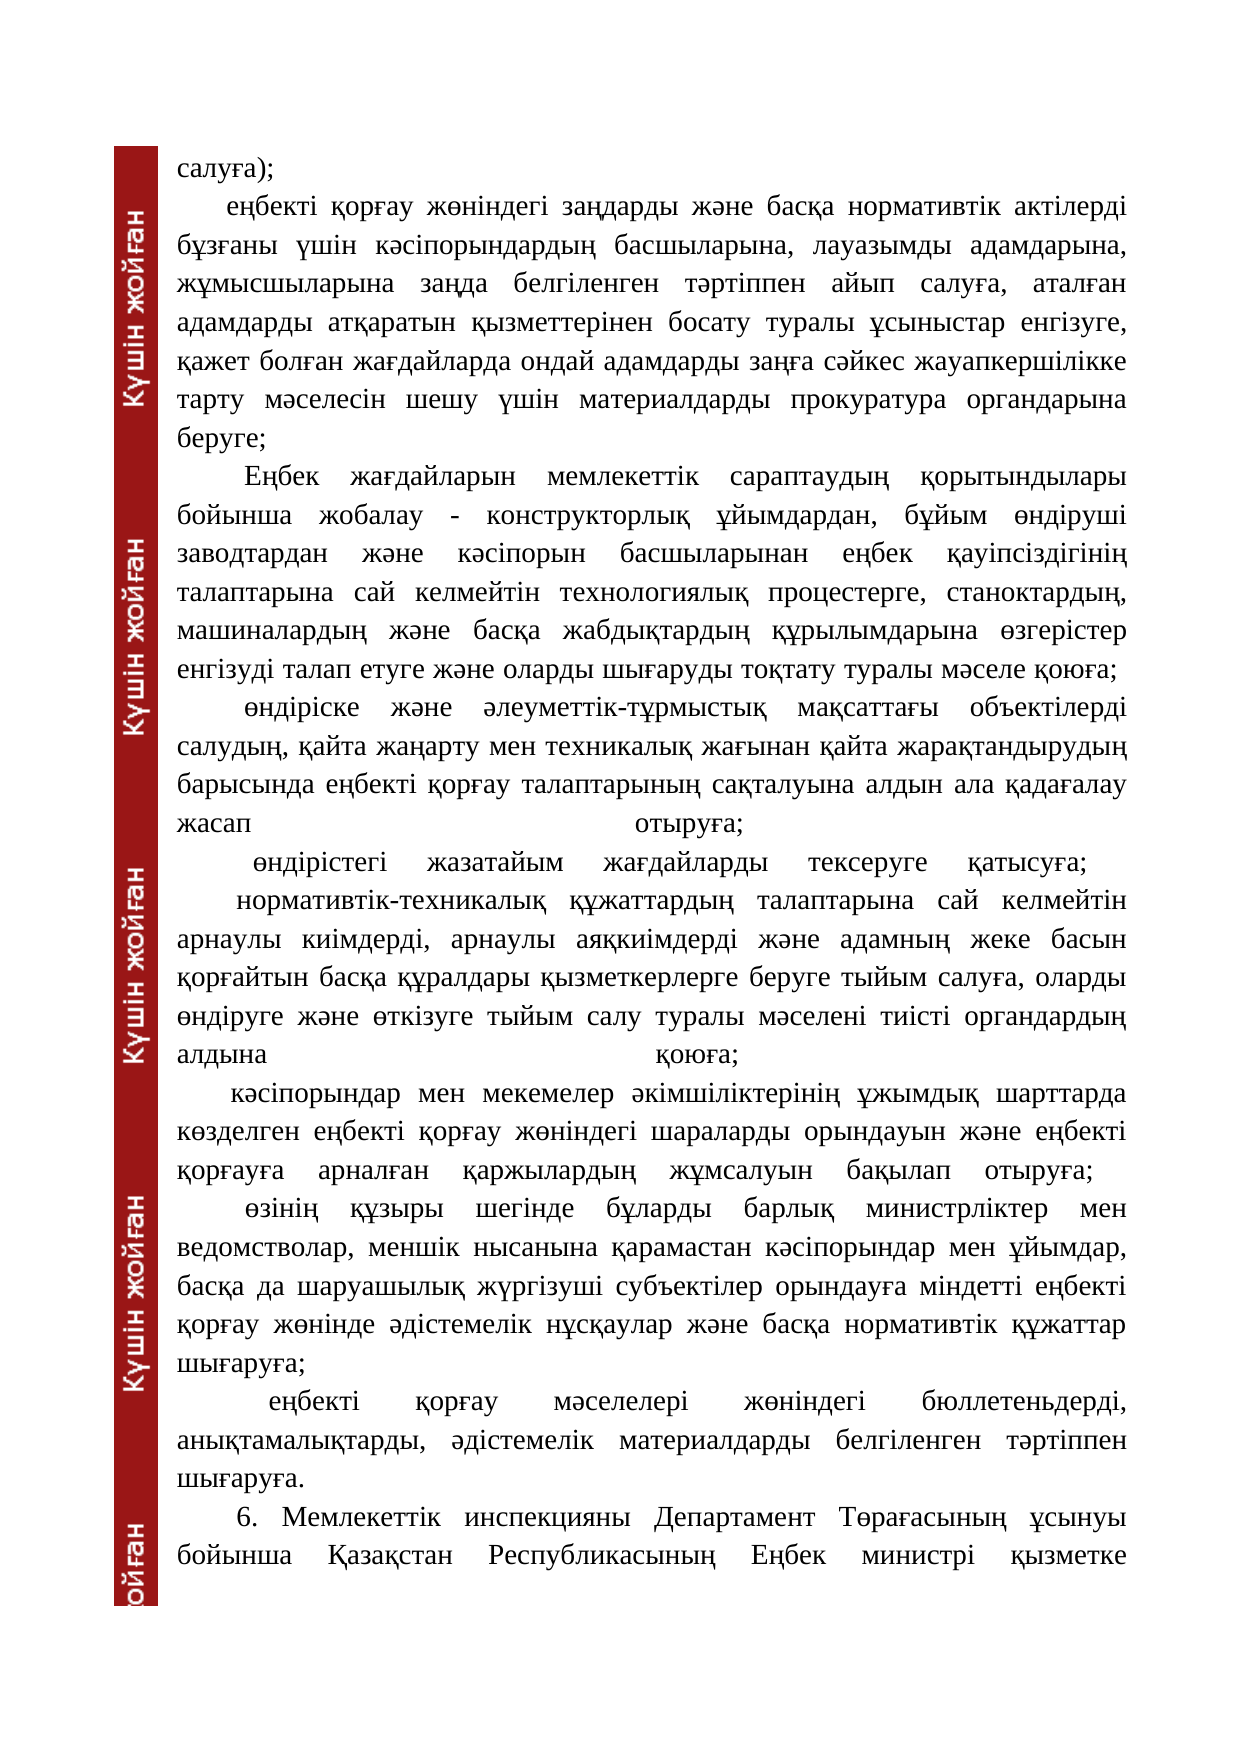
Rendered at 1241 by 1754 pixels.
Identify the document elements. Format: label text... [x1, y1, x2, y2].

picture [114, 146, 158, 150]
picture [114, 1571, 158, 1606]
